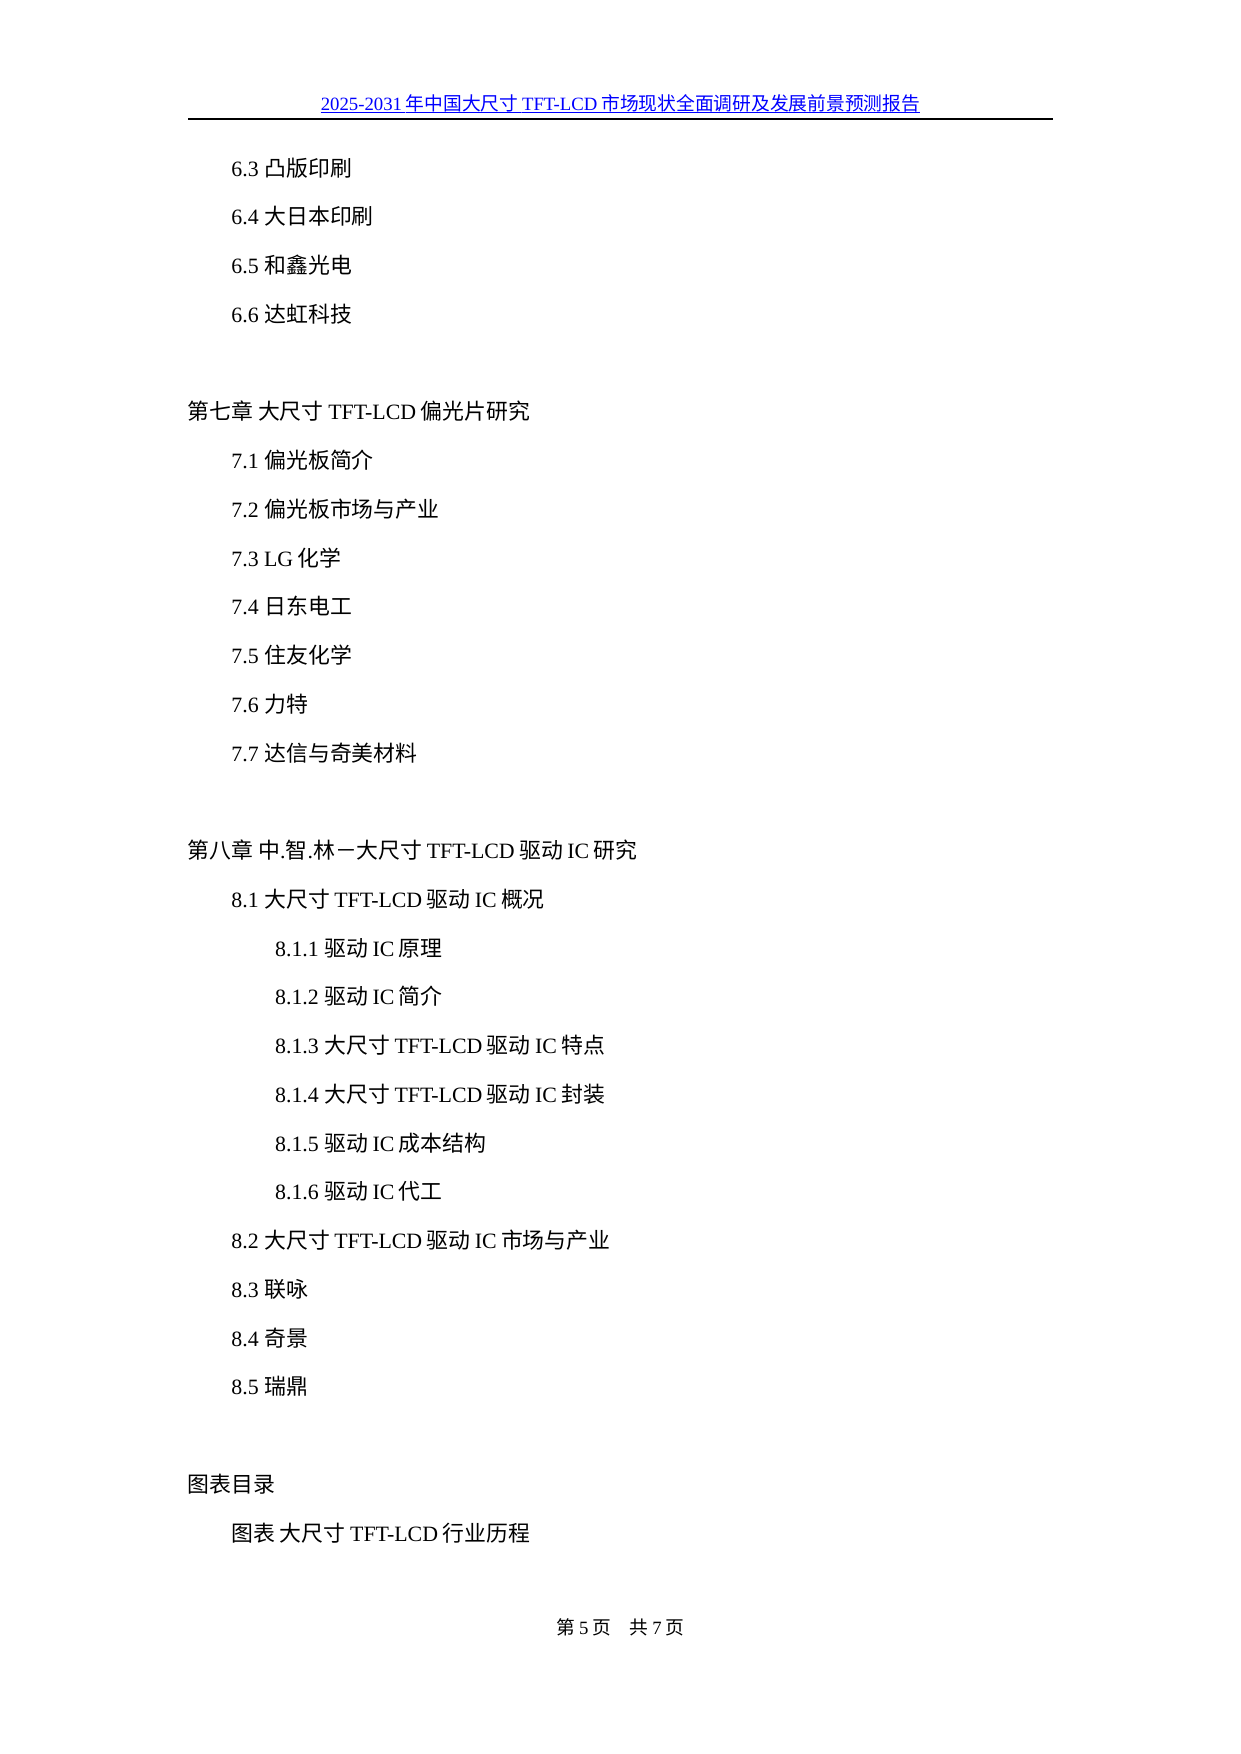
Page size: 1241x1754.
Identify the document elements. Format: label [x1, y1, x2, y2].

text [187, 150, 1053, 1548]
